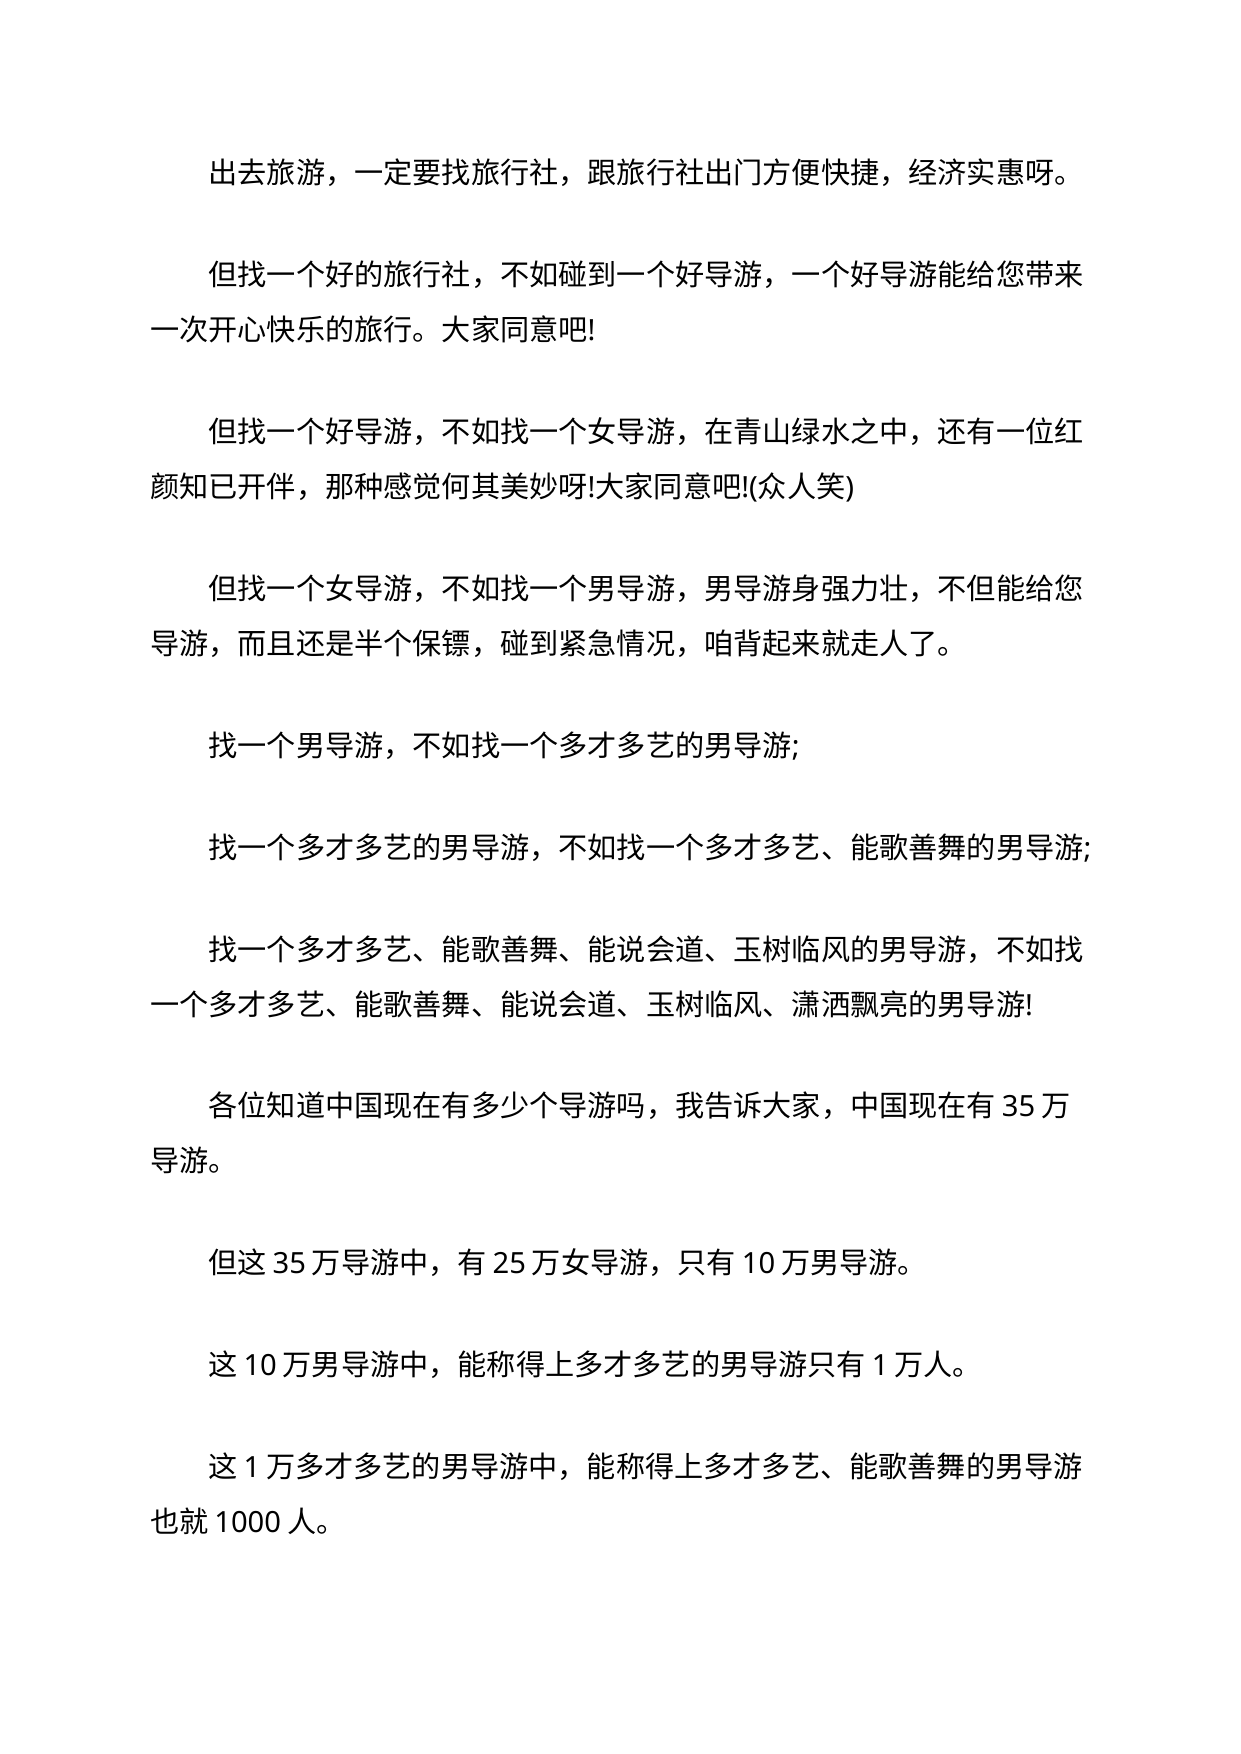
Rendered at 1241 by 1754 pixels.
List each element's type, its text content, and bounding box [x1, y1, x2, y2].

text 各位知道中国现在有多少个导游吗，我告诉大家，中国现在有35万导游。 [150, 1083, 1090, 1180]
text 找一个多才多艺、能歌善舞、能说会道、玉树临风的男导游，不如找一个多才多艺、能歌善舞、能说会道、玉树临风、潇洒飘亮的男导游! [150, 926, 1090, 1023]
text 但这35万导游中，有25万女导游，只有10万男导游。 [150, 1240, 1090, 1282]
text 找一个多才多艺的男导游，不如找一个多才多艺、能歌善舞的男导游; [150, 824, 1090, 867]
text 但找一个女导游，不如找一个男导游，男导游身强力壮，不但能给您导游，而且还是半个保镖，碰到紧急情况，咱背起来就走人了。 [150, 566, 1090, 663]
text 但找一个好的旅行社，不如碰到一个好导游，一个好导游能给您带来一次开心快乐的旅行。大家同意吧! [150, 252, 1090, 349]
text 出去旅游，一定要找旅行社，跟旅行社出门方便快捷，经济实惠呀。 [150, 150, 1090, 192]
text 找一个男导游，不如找一个多才多艺的男导游; [150, 722, 1090, 764]
text 这10万男导游中，能称得上多才多艺的男导游只有1万人。 [150, 1342, 1090, 1384]
text 但找一个好导游，不如找一个女导游，在青山绿水之中，还有一位红颜知已开伴，那种感觉何其美妙呀!大家同意吧!(众人笑) [150, 409, 1090, 506]
text 这1万多才多艺的男导游中，能称得上多才多艺、能歌善舞的男导游也就1000人。 [150, 1444, 1090, 1541]
